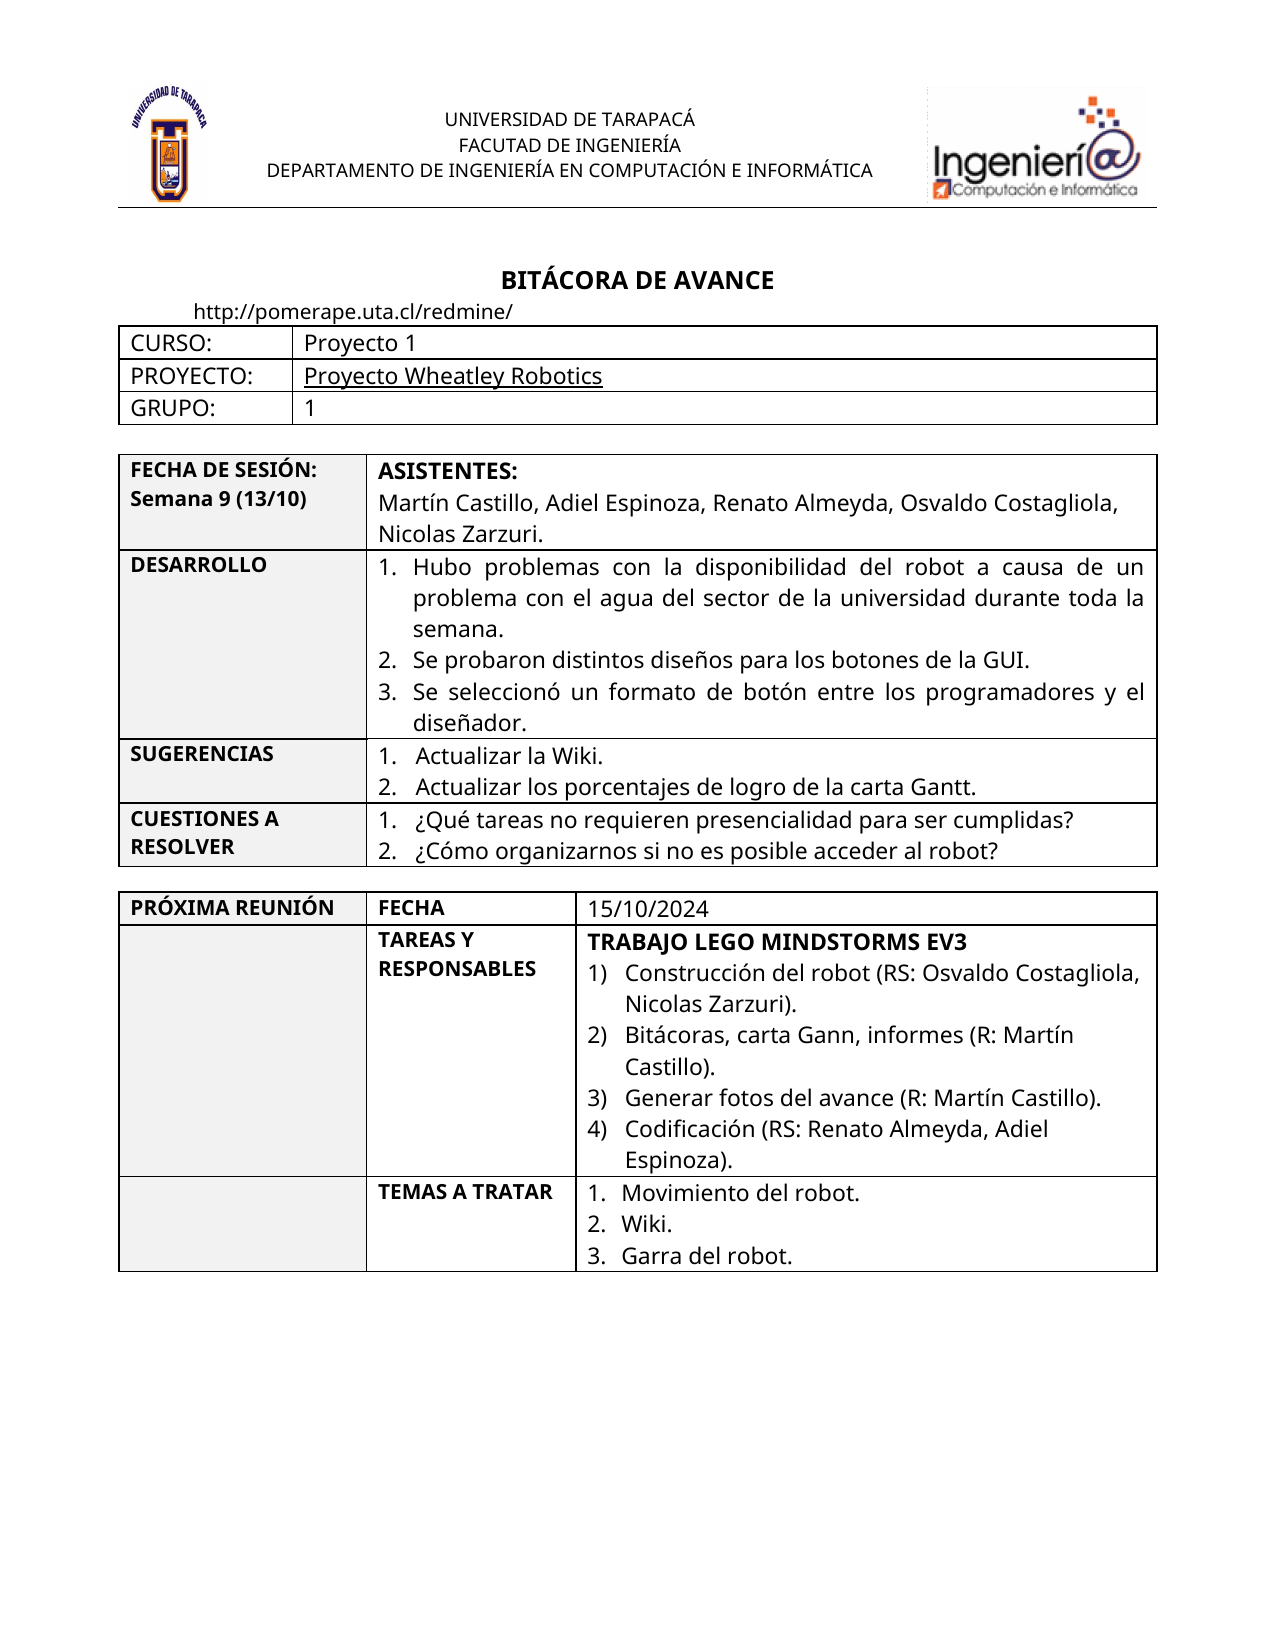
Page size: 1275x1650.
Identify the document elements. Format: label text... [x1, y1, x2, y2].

table_header 15/10/2024 [577, 893, 1156, 924]
table_cell GRUPO: [120, 392, 292, 424]
table_header CURSO: [120, 327, 292, 358]
picture [927, 87, 1146, 203]
text http://pomerape.uta.cl/redmine/ [193, 297, 1157, 325]
table_header PRÓXIMA REUNIÓN [120, 893, 366, 924]
text BITÁCORA DE AVANCE [118, 263, 1157, 297]
table_cell PROYECTO: [120, 360, 292, 391]
table_cell TEMAS A TRATAR [367, 1177, 575, 1271]
table_header FECHA [367, 893, 575, 924]
table_cell Proyecto Wheatley Robotics [293, 360, 1156, 391]
table_cell ¿Qué tareas no requieren presencialidad para ser cumplidas? ¿Cómo organizarnos si no es posible acceder al robot? [367, 804, 1156, 866]
table_cell Movimiento del robot. Wiki. Garra del robot. [577, 1177, 1156, 1271]
picture [129, 82, 212, 207]
table_cell 1 [293, 392, 1156, 424]
table_cell SUGERENCIAS [120, 740, 366, 802]
table_header ASISTENTES: Martín Castillo, Adiel Espinoza, Renato Almeyda, Osvaldo Costagliola, Nicolas Zarzuri. [367, 455, 1156, 549]
table_cell Actualizar la Wiki. Actualizar los porcentajes de logro de la carta Gantt. [367, 739, 1156, 802]
table_header Proyecto 1 [293, 327, 1156, 358]
table_cell TAREAS Y RESPONSABLES [367, 926, 575, 1176]
table_cell TRABAJO LEGO MINDSTORMS EV3 Construcción del robot (RS: Osvaldo Costagliola, Nicolas Zarzuri). Bitácoras, carta Gann, informes (R: Martín Castillo). Generar fotos del avance (R: Martín Castillo). Codificación (RS: Renato Almeyda, Adiel Espinoza). [577, 926, 1156, 1176]
table_header FECHA DE SESIÓN: Semana 9 (13/10) [120, 455, 366, 549]
table_cell [120, 926, 366, 1176]
table_cell [120, 1177, 366, 1271]
table_cell CUESTIONES A RESOLVER [120, 804, 366, 866]
table_cell DESARROLLO [120, 551, 366, 738]
table_cell Hubo problemas con la disponibilidad del robot a causa de un problema con el agua del sector de la universidad durante toda la semana. Se probaron distintos diseños para los botones de la GUI. Se seleccionó un formato de botón entre los programadores y el diseñador. [367, 551, 1156, 738]
